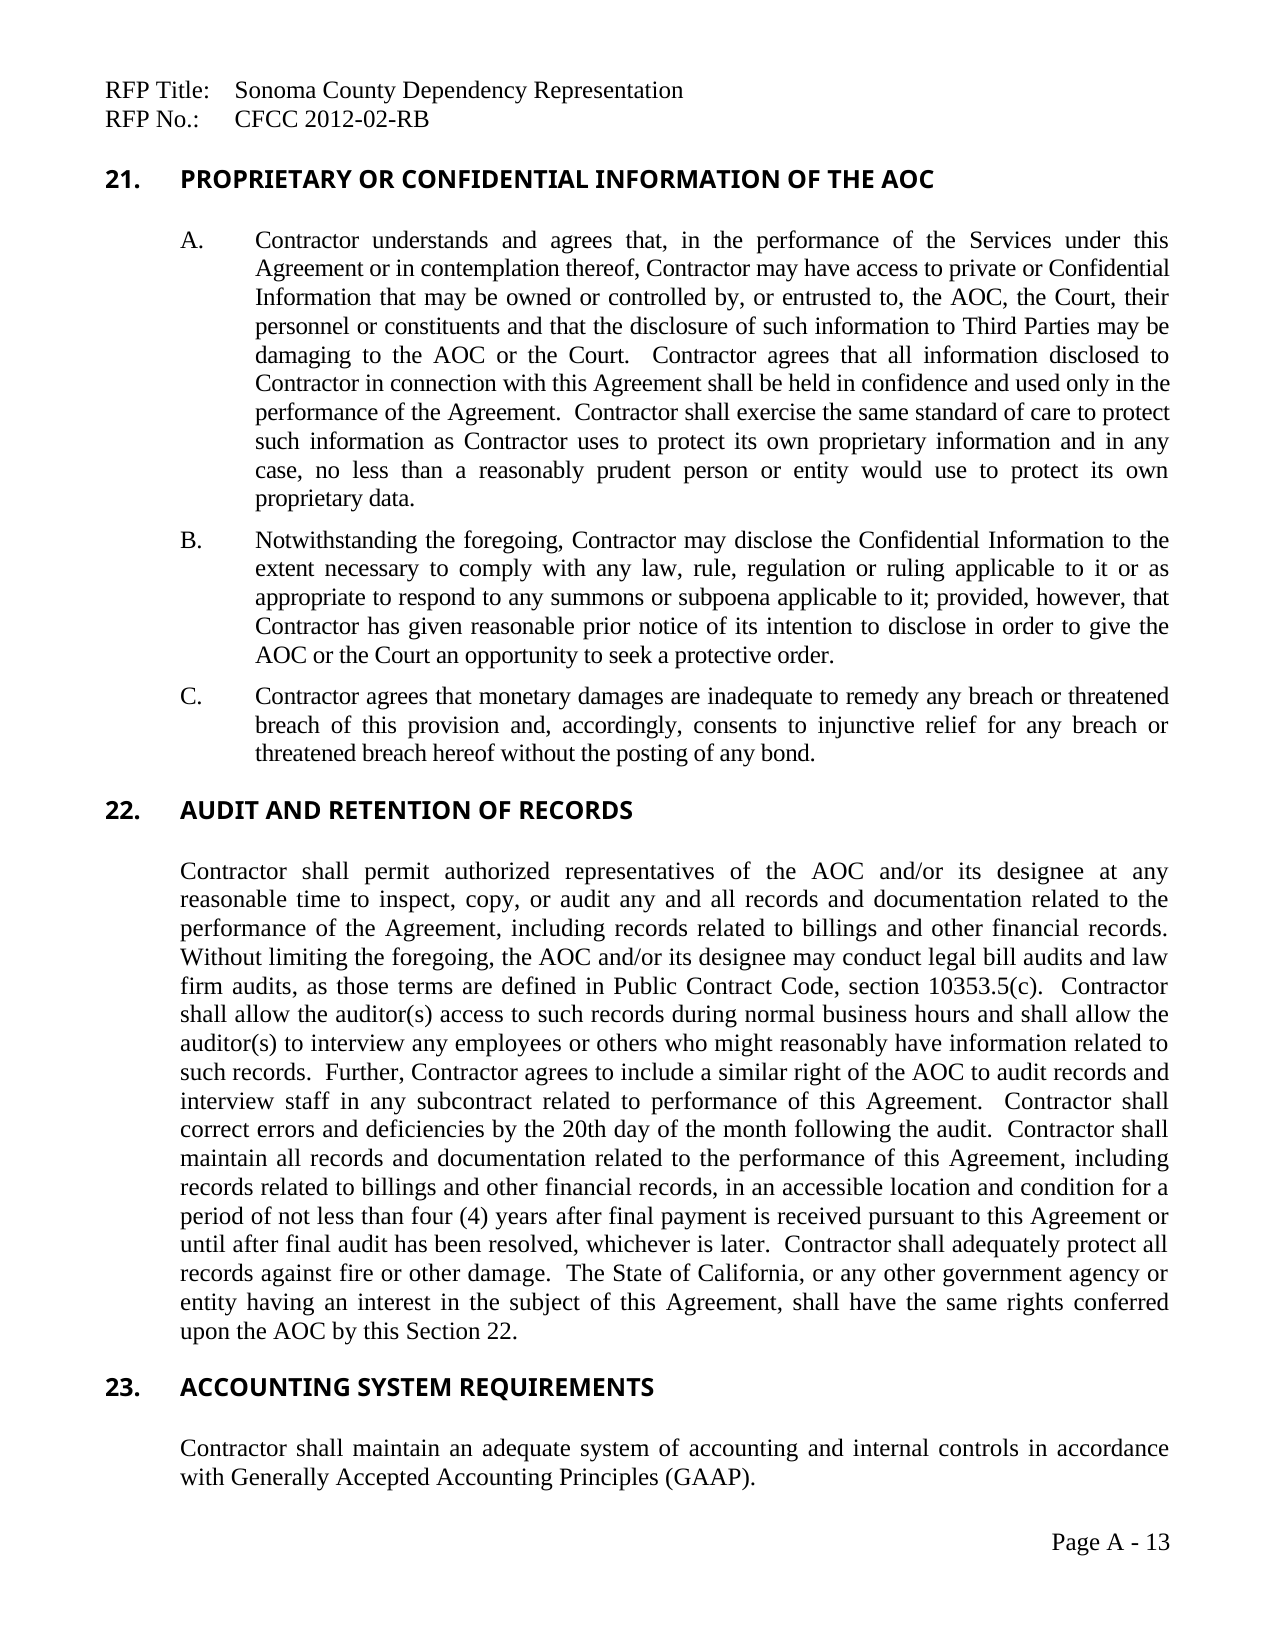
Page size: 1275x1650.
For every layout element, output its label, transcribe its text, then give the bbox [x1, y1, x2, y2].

list Contractor understands and agrees that, in the performance of the Services under this Agreement or in contemplation thereof, Contractor may have access to private or Confidential Information that may be owned or controlled by, or entrusted to, the AOC, the Court, their personnel or constituents and that the disclosure of such information to Third Parties may be damaging to the AOC or the Court. Contractor agrees that all information disclosed to Contractor in connection with this Agreement shall be held in confidence and used only in the performance of the Agreement. Contractor shall exercise the same standard of care to protect such information as Contractor uses to protect its own proprietary information and in any case, no less than a reasonably prudent person or entity would use to protect its own proprietary data. [180, 225, 1170, 512]
subtitle Contractor shall permit authorized representatives of the AOC and/or its designee at any reasonable time to inspect, copy, or audit any and all records and documentation related to the performance of the Agreement, including records related to billings and other financial records. Without limiting the foregoing, the AOC and/or its designee may conduct legal bill audits and law firm audits, as those terms are defined in Public Contract Code, section 10353.5(c). Contractor shall allow the auditor(s) access to such records during normal business hours and shall allow the auditor(s) to interview any employees or others who might reasonably have information related to such records. Further, Contractor agrees to include a similar right of the AOC to audit records and interview staff in any subcontract related to performance of this Agreement. Contractor shall correct errors and deficiencies by the 20th day of the month following the audit. Contractor shall maintain all records and documentation related to the performance of this Agreement, including records related to billings and other financial records, in an accessible location and condition for a period of not less than four (4) years after final payment is received pursuant to this Agreement or until after final audit has been resolved, whichever is later. Contractor shall adequately protect all records against fire or other damage. The State of California, or any other government agency or entity having an interest in the subject of this Agreement, shall have the same rights conferred upon the AOC by this Section 22. [180, 856, 1170, 1344]
subtitle Contractor shall maintain an adequate system of accounting and internal controls in accordance with Generally Accepted Accounting Principles (GAAP). [180, 1433, 1170, 1491]
list Accounting System Requirements [105, 1369, 1170, 1404]
list Proprietary or Confidential Information of the aoc [105, 161, 1170, 195]
list Notwithstanding the foregoing, Contractor may disclose the Confidential Information to the extent necessary to comply with any law, rule, regulation or ruling applicable to it or as appropriate to respond to any summons or subpoena applicable to it; provided, however, that Contractor has given reasonable prior notice of its intention to disclose in order to give the AOC or the Court an opportunity to seek a protective order. [180, 525, 1170, 668]
list Contractor agrees that monetary damages are inadequate to remedy any breach or threatened breach of this provision and, accordingly, consents to injunctive relief for any breach or threatened breach hereof without the posting of any bond. [180, 681, 1170, 767]
list Audit and Retention of Records [105, 792, 1170, 826]
